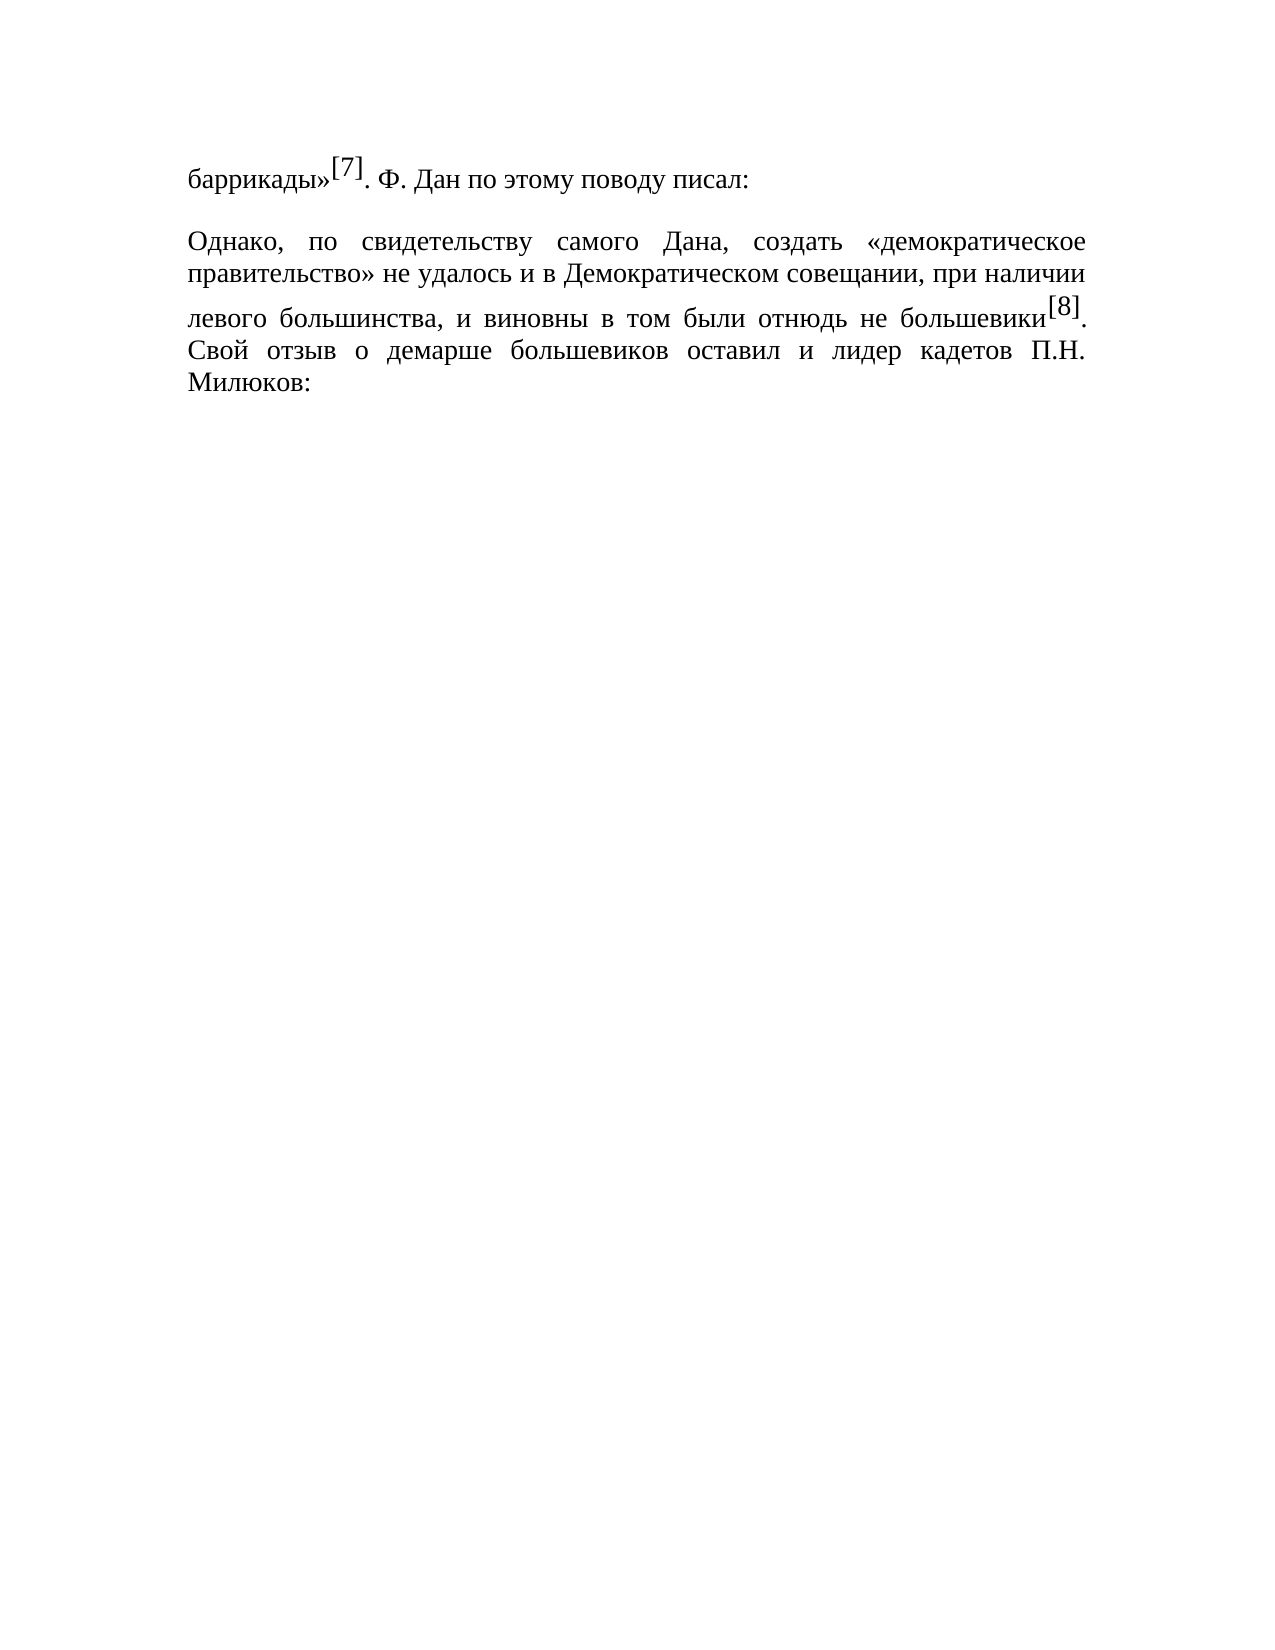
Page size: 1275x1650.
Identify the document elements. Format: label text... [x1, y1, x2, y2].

text Однако, по свидетельству самого Дана, создать «демократическое правительство» не удалось и в Демократическом совещании, при наличии левого большинства, и виновны в том были отнюдь не большевики[8]. Свой отзыв о демарше большевиков оставил и лидер кадетов П.Н. Милюков: [187, 224, 1087, 398]
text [187, 150, 1087, 194]
